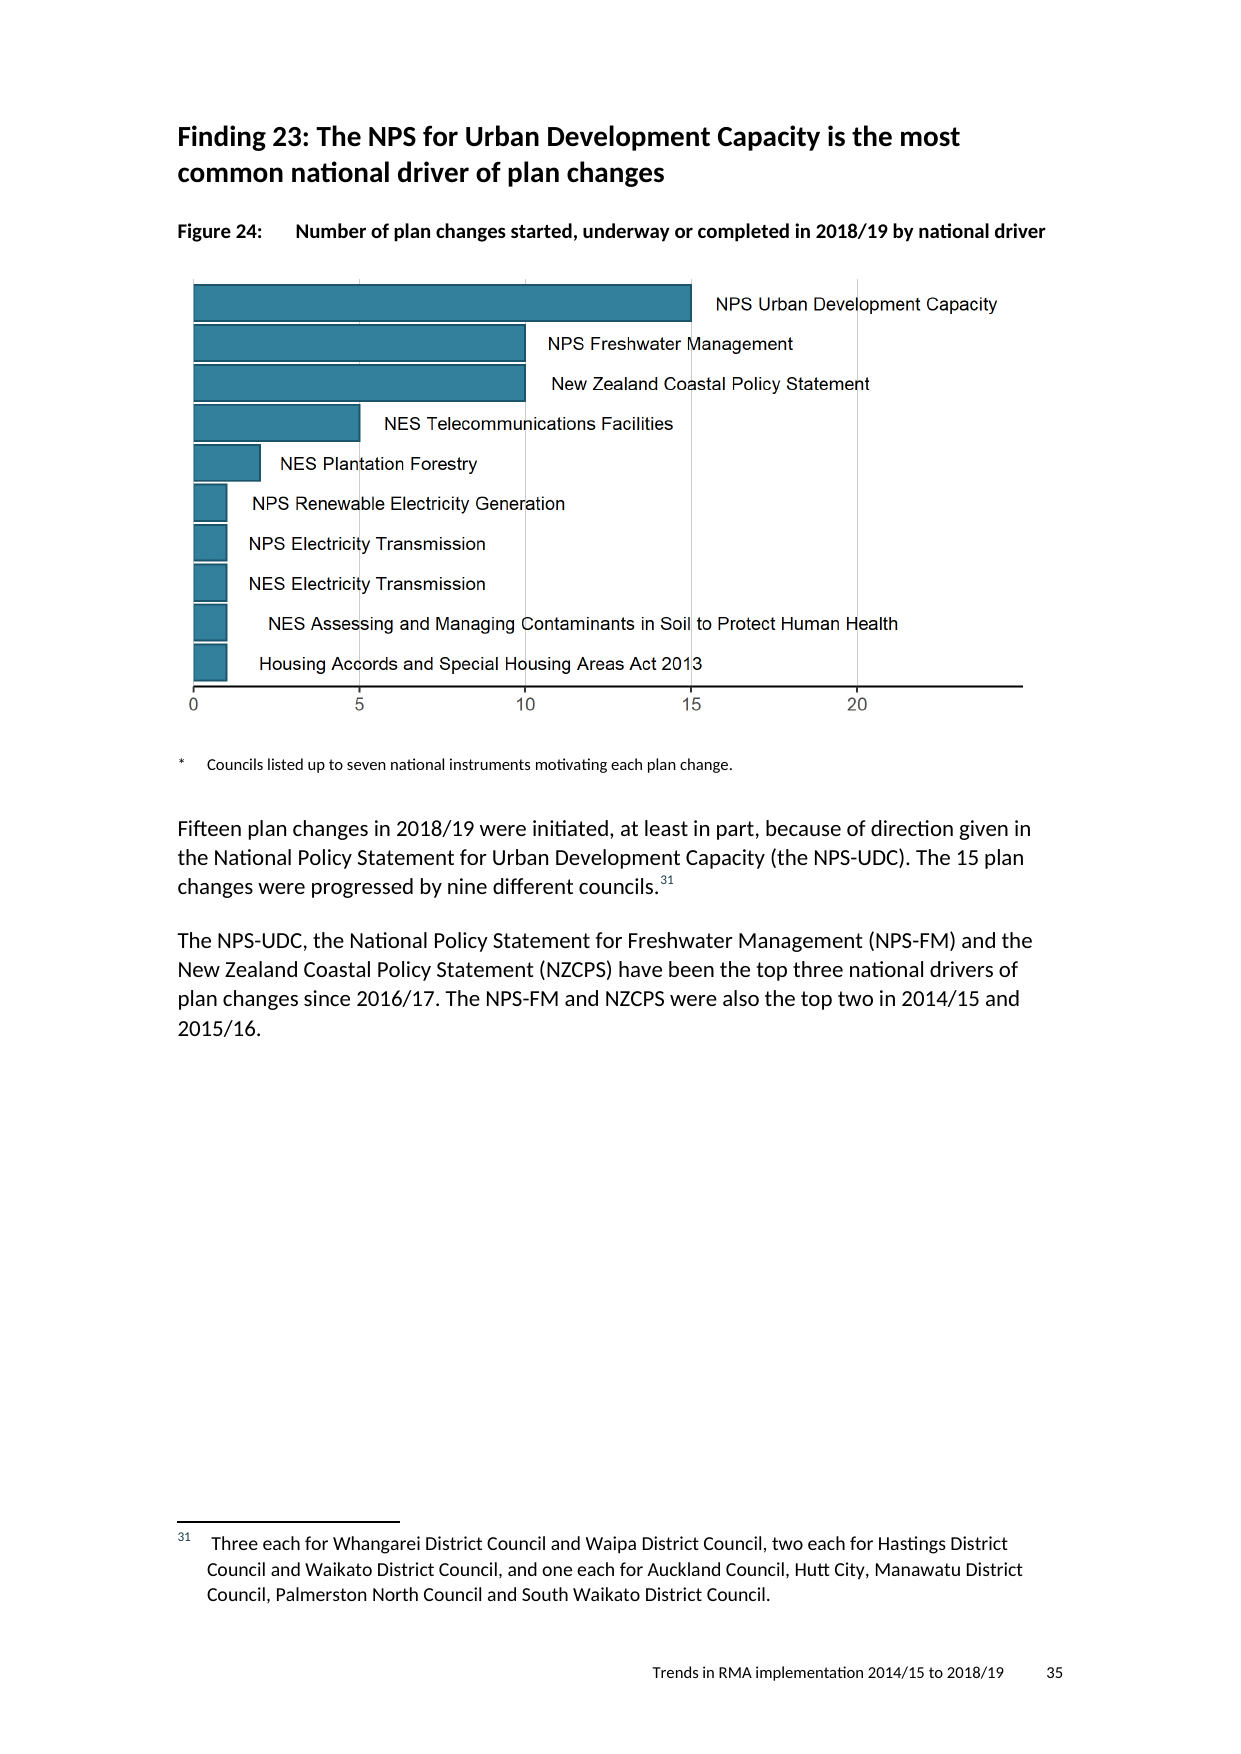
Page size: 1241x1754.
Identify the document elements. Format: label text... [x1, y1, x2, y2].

subtitle Finding 23: The NPS for Urban Development Capacity is the most common national driver of plan changes [177, 118, 1063, 189]
picture [177, 268, 1034, 725]
text * Councils listed up to seven national instruments motivating each plan change. [177, 750, 1063, 775]
text Fifteen plan changes in 2018/19 were initiated, at least in part, because of direction given in the National Policy Statement for Urban Development Capacity (the NPS-UDC). The 15 plan changes were progressed by nine different councils. [177, 812, 1063, 900]
text The NPS-UDC, the National Policy Statement for Freshwater Management (NPS-FM) and the New Zealand Coastal Policy Statement (NZCPS) have been the top three national drivers of plan changes since 2016/17. The NPS-FM and NZCPS were also the top two in 2014/15 and 2015/16. [177, 925, 1063, 1042]
subtitle Figure 24: Number of plan changes started, underway or completed in 2018/19 by national driver [177, 214, 1063, 243]
